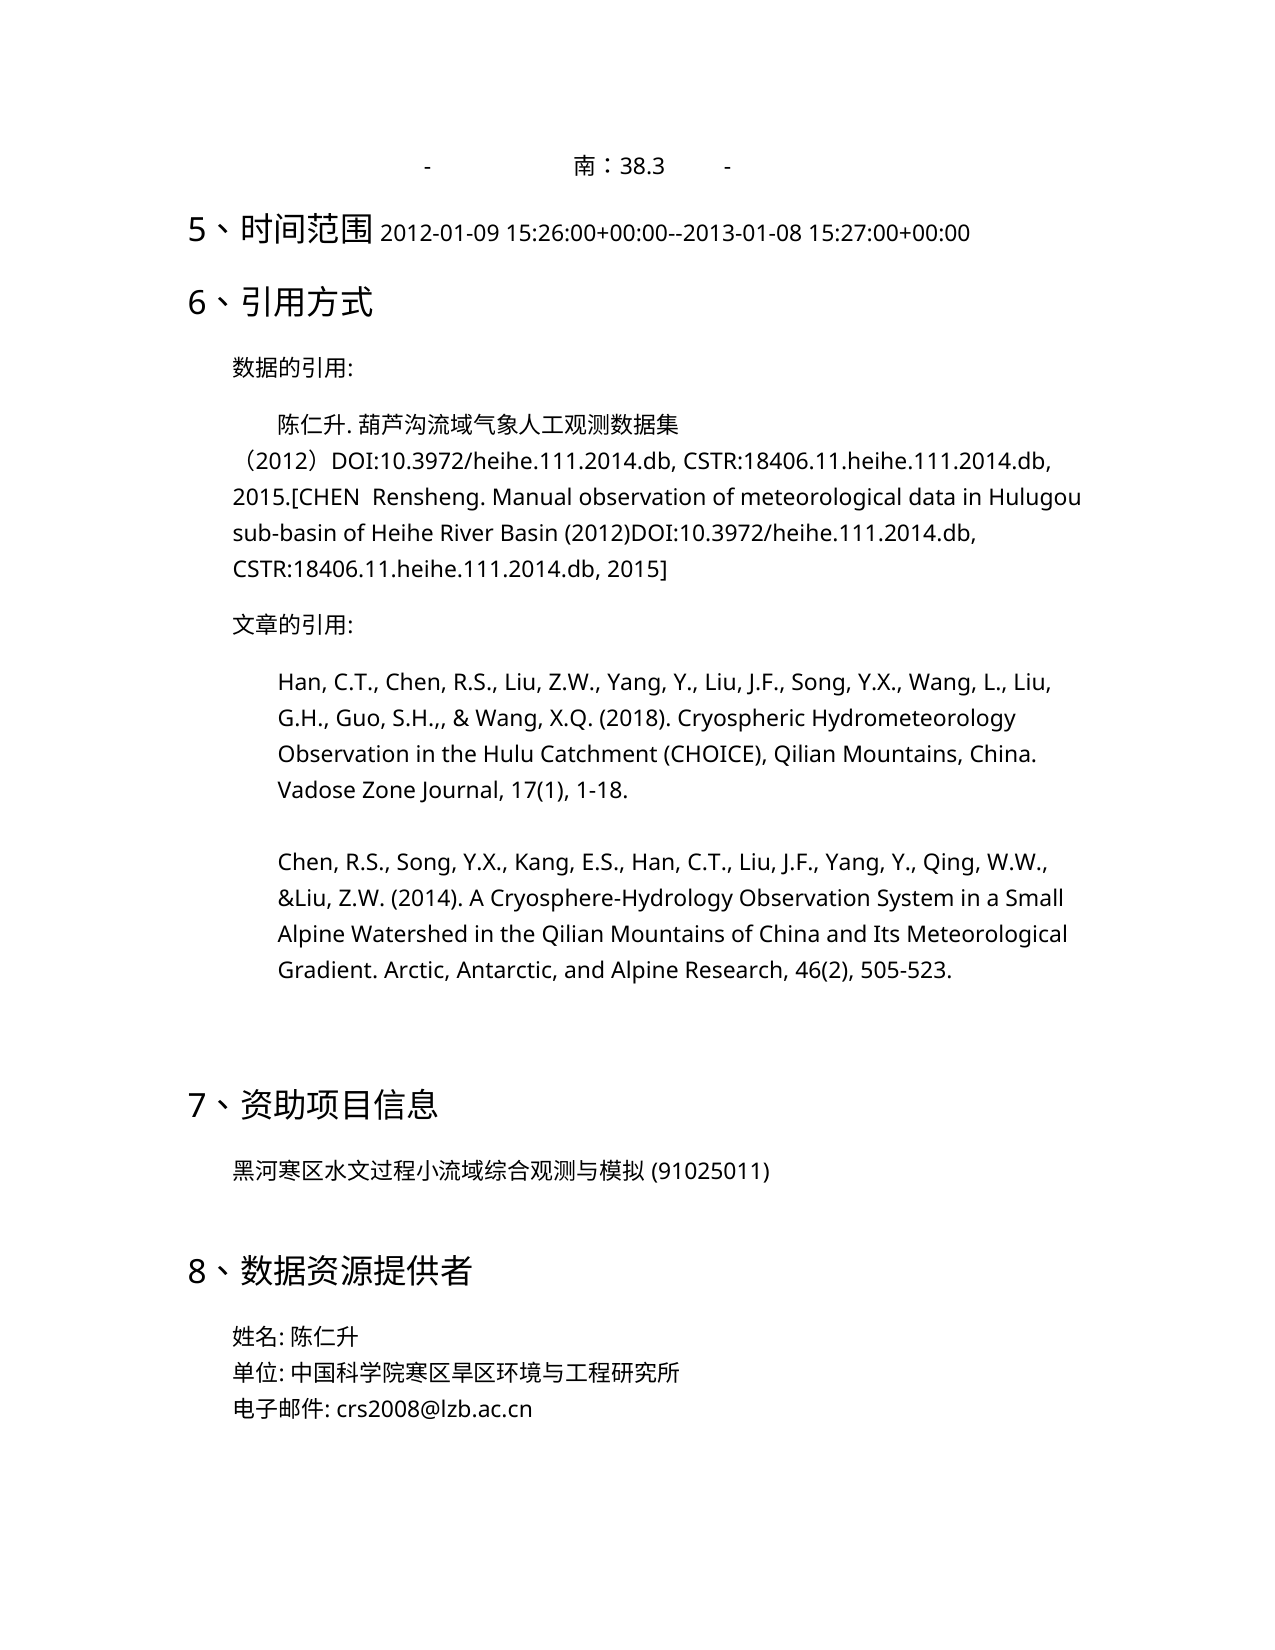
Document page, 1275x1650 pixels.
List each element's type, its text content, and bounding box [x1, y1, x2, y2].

text 数据的引用: [232, 352, 1087, 383]
text 文章的引用: [232, 609, 1087, 641]
text 8、数据资源提供者 [187, 1248, 1087, 1293]
text 6、引用方式 [187, 279, 1087, 324]
text 黑河寒区水文过程小流域综合观测与模拟 (91025011) [232, 1155, 1087, 1222]
text Han, C.T., Chen, R.S., Liu, Z.W., Yang, Y., Liu, J.F., Song, Y.X., Wang, L., Liu, G.H., Guo, S.H.,, & Wang, X.Q. (2018). Cryospheric Hydrometeorology Observation in the Hulu Catchment (CHOICE), Qilian Mountains, China. Vadose Zone Journal, 17(1), 1-18. Chen, R.S., Song, Y.X., Kang, E.S., Han, C.T., Liu, J.F., Yang, Y., Qing, W.W., &Liu, Z.W. (2014). A Cryosphere-Hydrology Observation System in a Small Alpine Watershed in the Qilian Mountains of China and Its Meteorological Gradient. Arctic, Antarctic, and Alpine Research, 46(2), 505-523. [277, 666, 1087, 1057]
text 陈仁升. 葫芦沟流域气象人工观测数据集（2012）DOI:10.3972/heihe.111.2014.db, CSTR:18406.11.heihe.111.2014.db, 2015.[CHEN Rensheng. Manual observation of meteorological data in Hulugou sub-basin of Heihe River Basin (2012)DOI:10.3972/heihe.111.2014.db, CSTR:18406.11.heihe.111.2014.db, 2015] [232, 409, 1087, 584]
text 5、时间范围2012-01-09 15:26:00+00:00--2013-01-08 15:27:00+00:00 [187, 206, 1087, 251]
text 姓名: 陈仁升 单位: 中国科学院寒区旱区环境与工程研究所 电子邮件: crs2008@lzb.ac.cn [232, 1321, 1087, 1496]
table_cell - [713, 150, 862, 206]
table_cell - [413, 150, 562, 206]
table_cell 南：38.3 [563, 150, 712, 206]
text 7、资助项目信息 [187, 1082, 1087, 1128]
